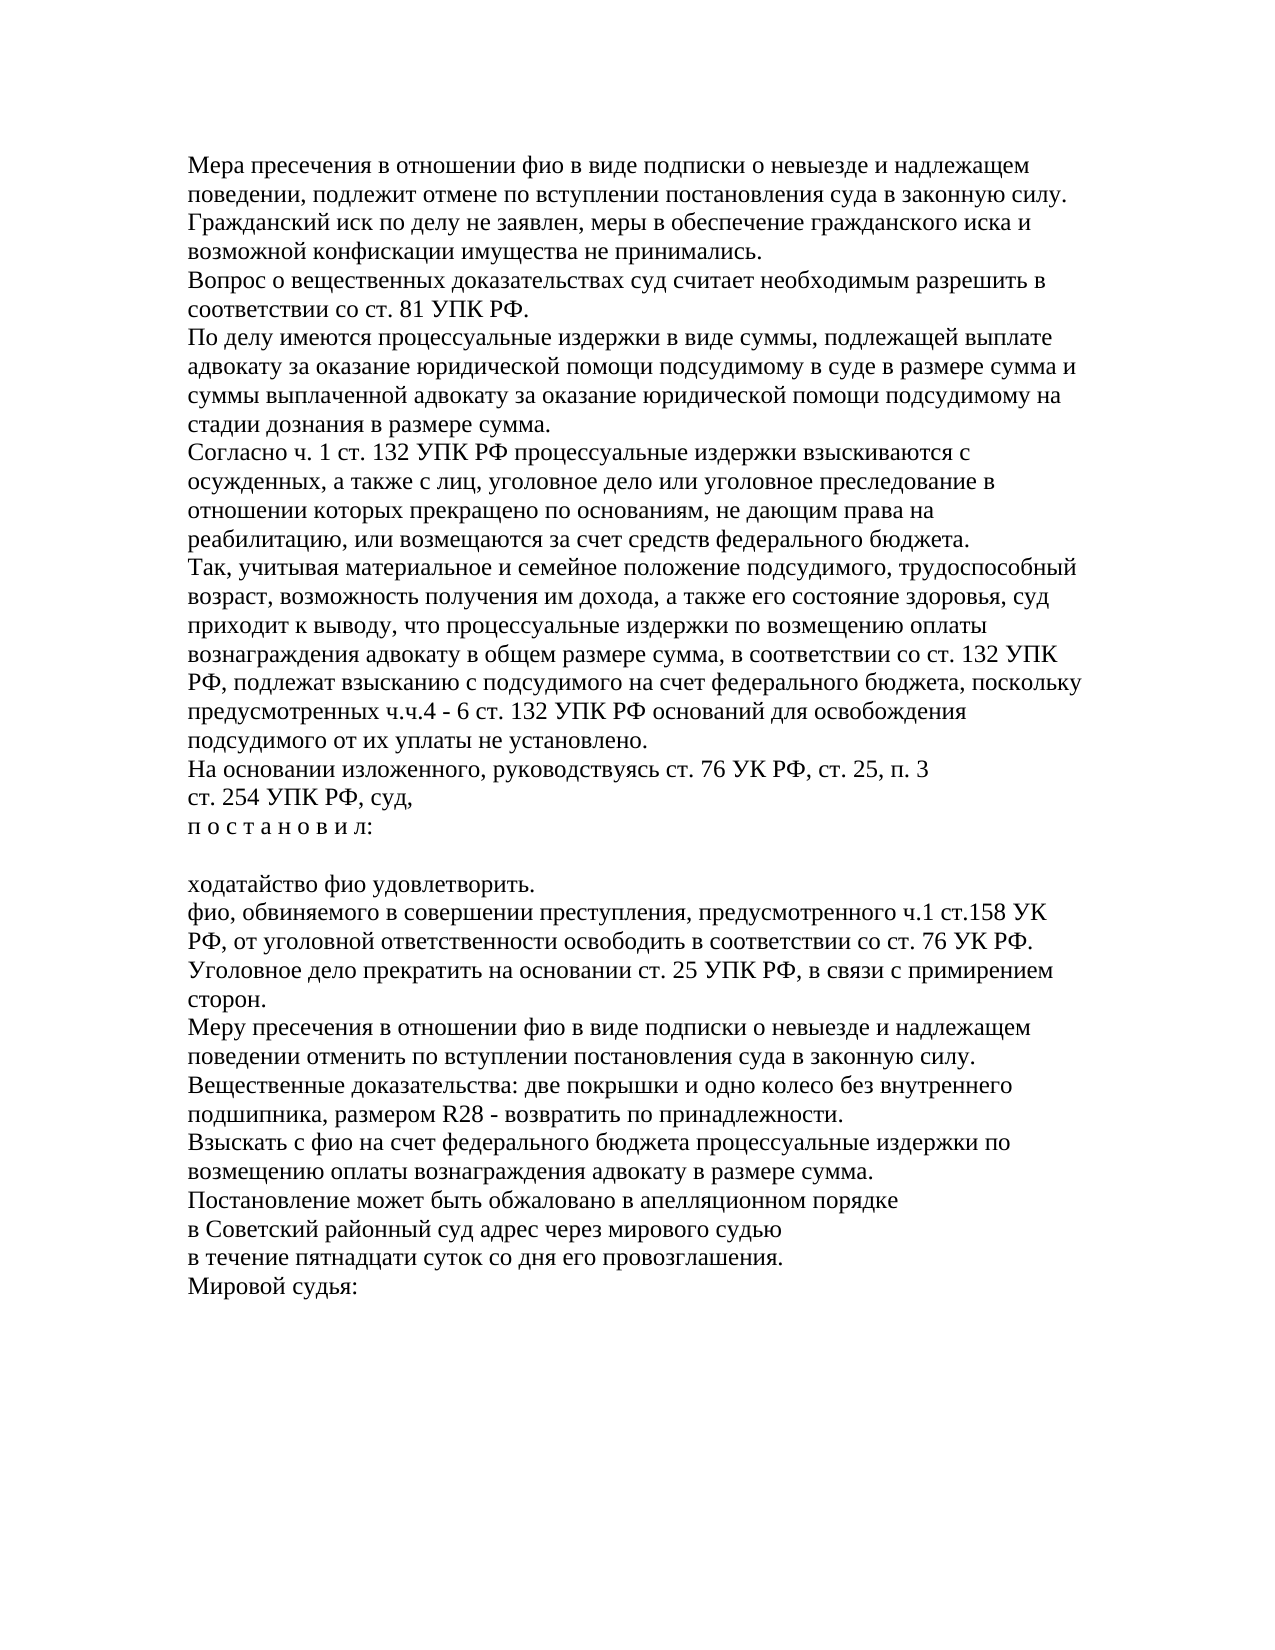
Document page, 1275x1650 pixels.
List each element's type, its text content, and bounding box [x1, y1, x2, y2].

text Уголовное дело прекратить на основании ст. 25 УПК РФ, в связи с примирением сторон. [187, 955, 1087, 1012]
text ходатайство фио удовлетворить. [187, 869, 1087, 897]
text ст. 254 УПК РФ, суд, [187, 782, 1087, 811]
text Взыскать с фио на счет федерального бюджета процессуальные издержки по возмещению оплаты вознаграждения адвокату в размере сумма. [187, 1127, 1087, 1185]
text Постановление может быть обжаловано в апелляционном порядке [187, 1185, 1087, 1214]
text Вопрос о вещественных доказательствах суд считает необходимым разрешить в соответствии со ст. 81 УПК РФ. [187, 265, 1087, 322]
text п о с т а н о в и л: [187, 811, 1087, 840]
text Гражданский иск по делу не заявлен, меры в обеспечение гражданского иска и возможной конфискации имущества не принимались. [187, 207, 1087, 265]
text По делу имеются процессуальные издержки в виде суммы, подлежащей выплате адвокату за оказание юридической помощи подсудимому в суде в размере сумма и суммы выплаченной адвокату за оказание юридической помощи подсудимому на стадии дознания в размере сумма. [187, 322, 1087, 437]
text Мировой судья: [187, 1271, 1087, 1300]
text Так, учитывая материальное и семейное положение подсудимого, трудоспособный возраст, возможность получения им дохода, а также его состояние здоровья, суд приходит к выводу, что процессуальные издержки по возмещению оплаты вознаграждения адвокату в общем размере сумма, в соответствии со ст. 132 УПК РФ, подлежат взысканию с подсудимого на счет федерального бюджета, поскольку предусмотренных ч.ч.4 - 6 ст. 132 УПК РФ оснований для освобождения подсудимого от их уплаты не установлено. [187, 552, 1087, 754]
text в течение пятнадцати суток со дня его провозглашения. [187, 1242, 1087, 1271]
text Согласно ч. 1 ст. 132 УПК РФ процессуальные издержки взыскиваются с осужденных, а также с лиц, уголовное дело или уголовное преследование в отношении которых прекращено по основаниям, не дающим права на реабилитацию, или возмещаются за счет средств федерального бюджета. [187, 437, 1087, 552]
text Мера пресечения в отношении фио в виде подписки о невыезде и надлежащем поведении, подлежит отмене по вступлении постановления суда в законную силу. [187, 150, 1087, 207]
text На основании изложенного, руководствуясь ст. 76 УК РФ, ст. 25, п. 3 [187, 754, 1087, 782]
text Меру пресечения в отношении фио в виде подписки о невыезде и надлежащем поведении отменить по вступлении постановления суда в законную силу. [187, 1012, 1087, 1070]
text Вещественные доказательства: две покрышки и одно колесо без внутреннего подшипника, размером R28 - возвратить по принадлежности. [187, 1070, 1087, 1127]
text фио, обвиняемого в совершении преступления, предусмотренного ч.1 ст.158 УК РФ, от уголовной ответственности освободить в соответствии со ст. 76 УК РФ. [187, 897, 1087, 955]
text в Советский районный суд адрес через мирового судью [187, 1214, 1087, 1242]
